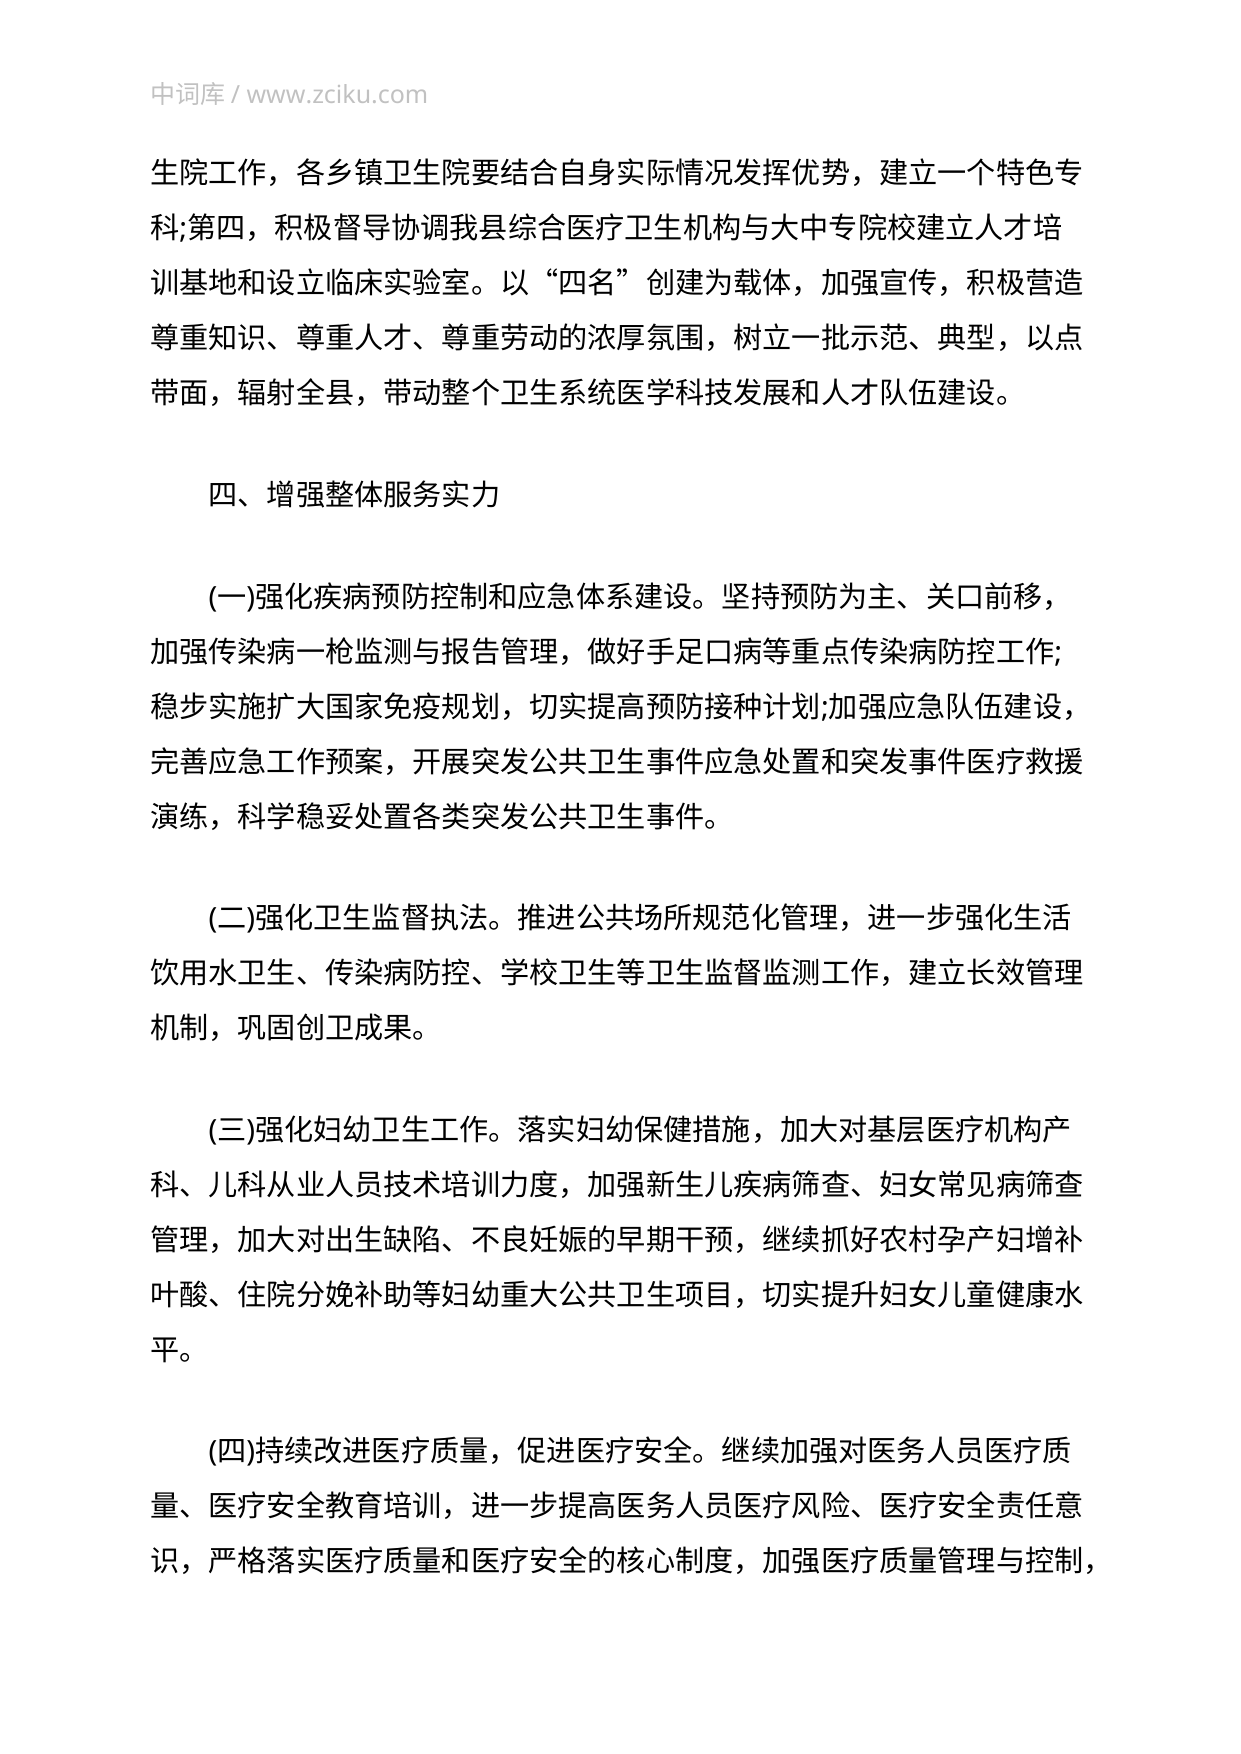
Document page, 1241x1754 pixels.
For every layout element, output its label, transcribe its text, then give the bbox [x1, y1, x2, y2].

text (三)强化妇幼卫生工作。落实妇幼保健措施，加大对基层医疗机构产科、儿科从业人员技术培训力度，加强新生儿疾病筛查、妇女常见病筛查管理，加大对出生缺陷、不良妊娠的早期干预，继续抓好农村孕产妇增补叶酸、住院分娩补助等妇幼重大公共卫生项目，切实提升妇女儿童健康水平。 [150, 1107, 1090, 1368]
text (一)强化疾病预防控制和应急体系建设。坚持预防为主、关口前移，加强传染病一枪监测与报告管理，做好手足口病等重点传染病防控工作;稳步实施扩大国家免疫规划，切实提高预防接种计划;加强应急队伍建设，完善应急工作预案，开展突发公共卫生事件应急处置和突发事件医疗救援演练，科学稳妥处置各类突发公共卫生事件。 [150, 573, 1090, 835]
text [150, 1428, 1090, 1580]
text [150, 150, 1090, 412]
text (二)强化卫生监督执法。推进公共场所规范化管理，进一步强化生活饮用水卫生、传染病防控、学校卫生等卫生监督监测工作，建立长效管理机制，巩固创卫成果。 [150, 895, 1090, 1047]
text 四、增强整体服务实力 [150, 471, 1090, 514]
